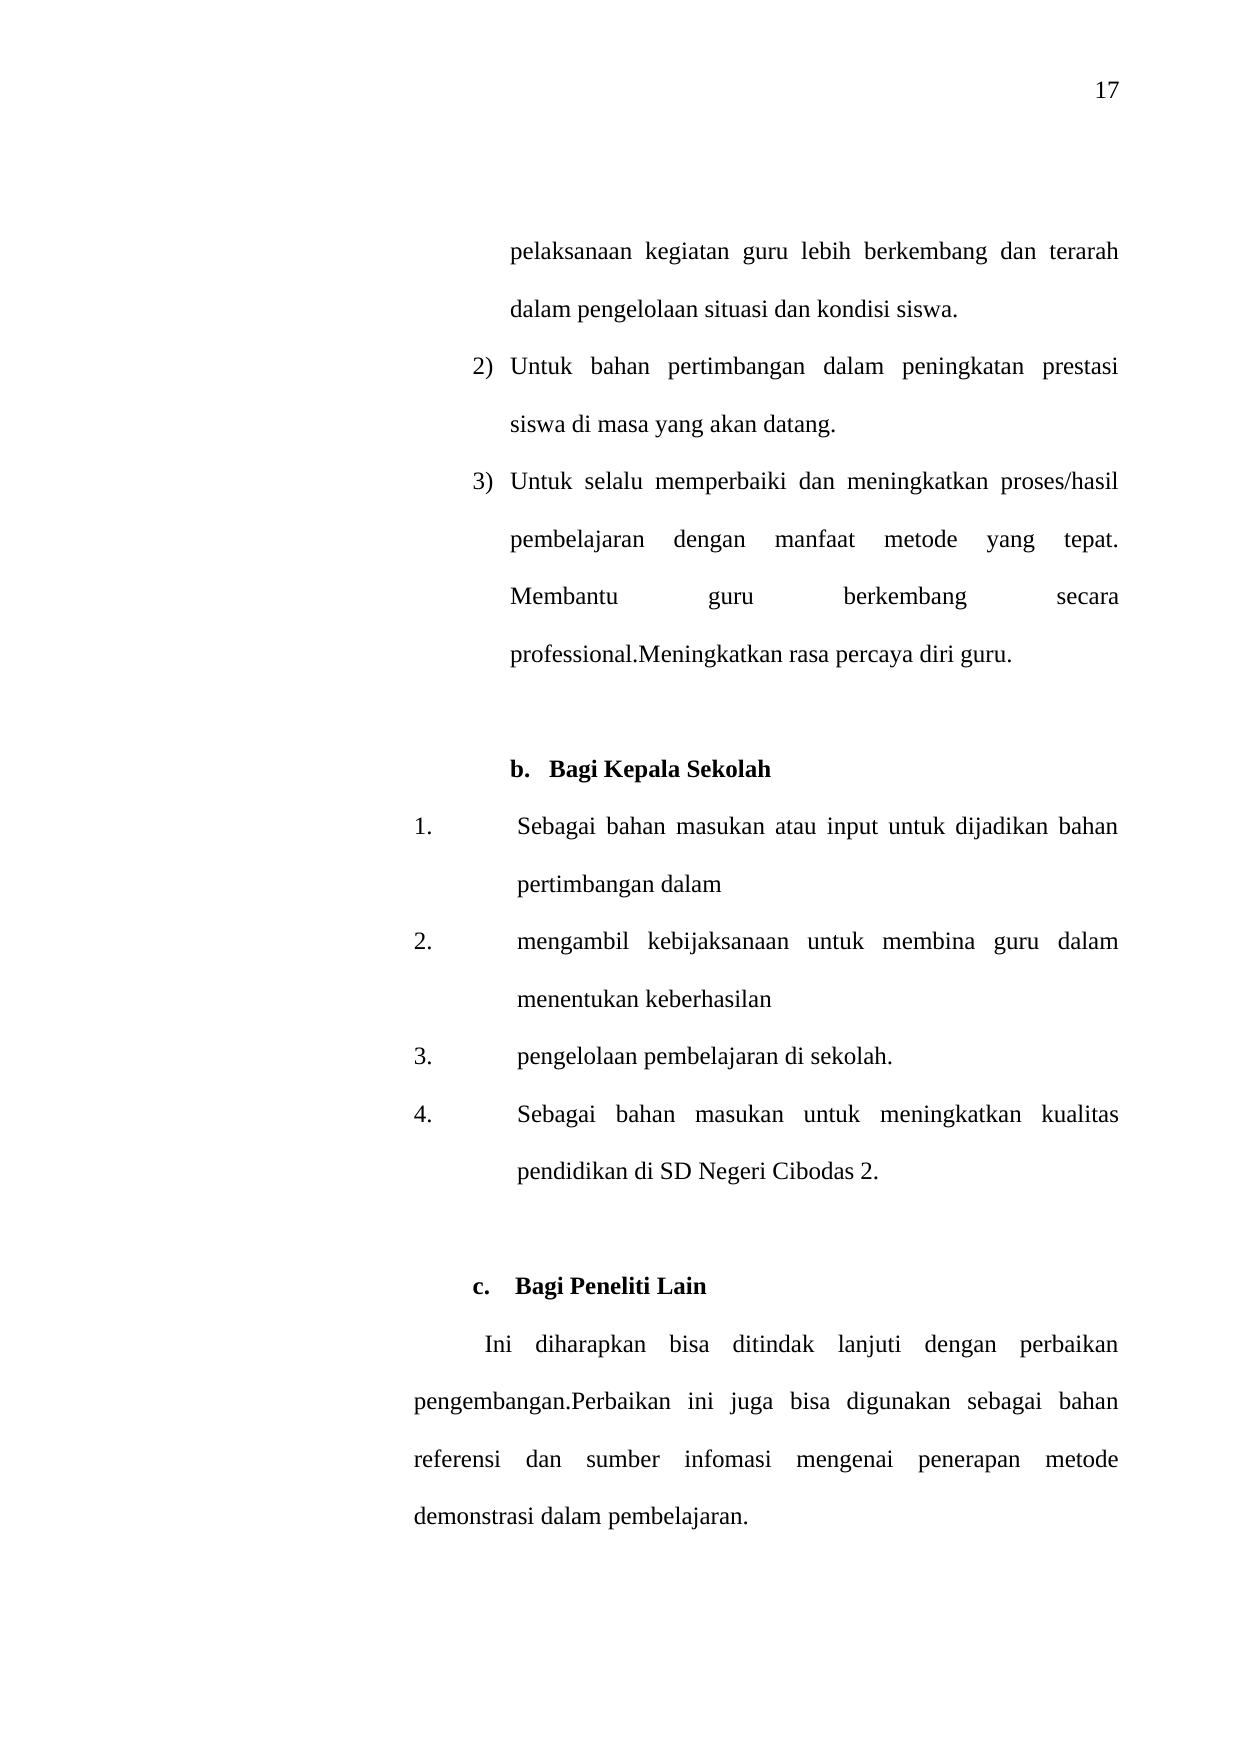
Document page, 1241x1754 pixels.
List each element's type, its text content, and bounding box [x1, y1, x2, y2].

list Sebagai bahan masukan atau input untuk dijadikan bahan pertimbangan dalam [413, 811, 1119, 897]
text c. Bagi Peneliti Lain [413, 1271, 1119, 1300]
text Ini diharapkan bisa ditindak lanjuti dengan perbaikan pengembangan.Perbaikan ini juga bisa digunakan sebagai bahan referensi dan sumber infomasi mengenai penerapan metode demonstrasi dalam pembelajaran. [413, 1329, 1119, 1530]
list Sebagai bahan masukan untuk meningkatkan kualitas pendidikan di SD Negeri Cibodas 2. [413, 1099, 1119, 1185]
list mengambil kebijaksanaan untuk membina guru dalam menentukan keberhasilan [413, 926, 1119, 1012]
list Untuk selalu memperbaiki dan meningkatkan proses/hasil pembelajaran dengan manfaat metode yang tepat. Membantu guru berkembang secara professional.Meningkatkan rasa percaya diri guru. [472, 466, 1119, 667]
list Untuk bahan pertimbangan dalam peningkatan prestasi siswa di masa yang akan datang. [472, 351, 1119, 437]
list pengelolaan pembelajaran di sekolah. [413, 1041, 1119, 1070]
text b. Bagi Kepala Sekolah [413, 754, 1119, 782]
